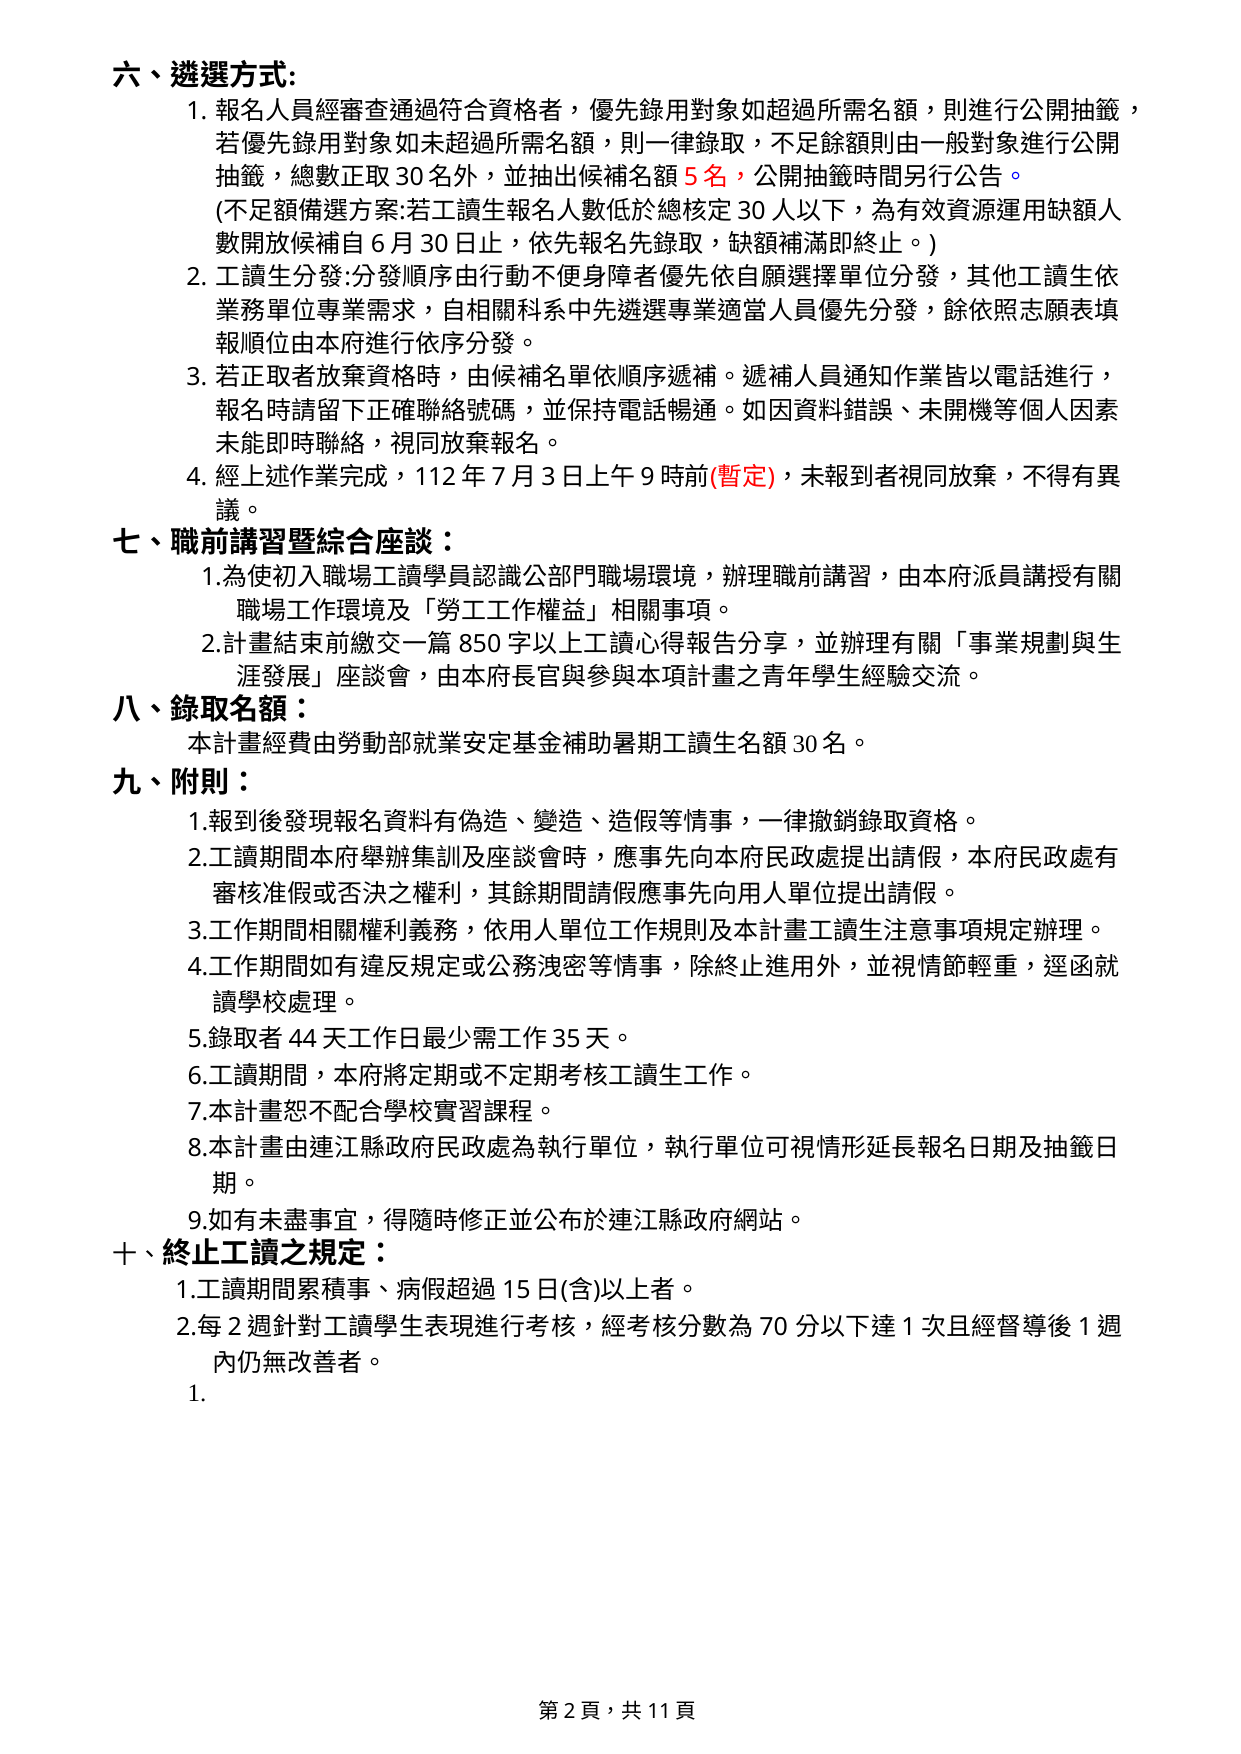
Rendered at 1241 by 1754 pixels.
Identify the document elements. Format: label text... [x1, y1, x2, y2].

list 工讀期間本府舉辦集訓及座談會時，應事先向本府民政處提出請假，本府民政處有審核准假或否決之權利，其餘期間請假應事先向用人單位提出請假。 [187, 838, 1122, 910]
list 本計畫恕不配合學校實習課程。 [187, 1091, 1122, 1128]
text 1.工讀期間累積事、病假超過 15日(含)以上者。 [162, 1270, 1122, 1306]
list 附則： [112, 759, 1122, 801]
text 2.計畫結束前繳交一篇850字以上工讀心得報告分享，並辦理有關「事業規劃與生涯發展」座談會，由本府長官與參與本項計畫之青年學生經驗交流。 [201, 626, 1122, 692]
list 本計畫由連江縣政府民政處為執行單位，執行單位可視情形延長報名日期及抽籤日期。 [187, 1128, 1122, 1200]
list 如有未盡事宜，得隨時修正並公布於連江縣政府網站。 [187, 1200, 1122, 1236]
text 十、終止工讀之規定： [112, 1236, 1122, 1270]
text 八、錄取名額： [112, 692, 1122, 726]
list 工作期間相關權利義務，依用人單位工作規則及本計畫工讀生注意事項規定辦理。 [187, 910, 1122, 946]
text 七、職前講習暨綜合座談： [112, 526, 1122, 559]
list 報到後發現報名資料有偽造、變造、造假等情事，一律撤銷錄取資格。 [187, 801, 1122, 838]
list 錄取者44天工作日最少需工作35天。 [187, 1019, 1122, 1055]
text 1.為使初入職場工讀學員認識公部門職場環境，辦理職前講習，由本府派員講授有關職場工作環境及「勞工工作權益」相關事項。 [201, 559, 1122, 626]
text 本計畫經費由勞動部就業安定基金補助暑期工讀生名額30名。 [187, 726, 1122, 759]
list 工作期間如有違反規定或公務洩密等情事，除終止進用外，並視情節輕重，逕函就讀學校處理。 [187, 946, 1122, 1019]
text 六、遴選方式: [112, 59, 1122, 92]
list 經上述作業完成，112年7月3日上午9時前(暫定)，未報到者視同放棄，不得有異議。 [186, 459, 1122, 526]
list 工讀期間，本府將定期或不定期考核工讀生工作。 [187, 1055, 1122, 1091]
list 報名人員經審查通過符合資格者，優先錄用對象如超過所需名額，則進行公開抽籤，若優先錄用對象如未超過所需名額，則一律錄取，不足餘額則由一般對象進行公開抽籤，總數正取30名外，並抽出候補名額5名，公開抽籤時間另行公告。 [186, 92, 1122, 192]
list 工讀生分發:分發順序由行動不便身障者優先依自願選擇單位分發，其他工讀生依業務單位專業需求，自相關科系中先遴選專業適當人員優先分發，餘依照志願表填報順位由本府進行依序分發。 [186, 259, 1122, 359]
list 若正取者放棄資格時，由候補名單依順序遞補。遞補人員通知作業皆以電話進行，報名時請留下正確聯絡號碼，並保持電話暢通。如因資料錯誤、未開機等個人因素，未能即時聯絡，視同放棄報名。 [186, 359, 1122, 459]
text 2.每2週針對工讀學生表現進行考核，經考核分數為 70 分以下達1次且經督導後1週內仍無改善者。 [162, 1306, 1122, 1378]
text (不足額備選方案:若工讀生報名人數低於總核定30人以下，為有效資源運用缺額人數開放候補自6月30日止，依先報名先錄取，缺額補滿即終止。) [216, 192, 1122, 259]
